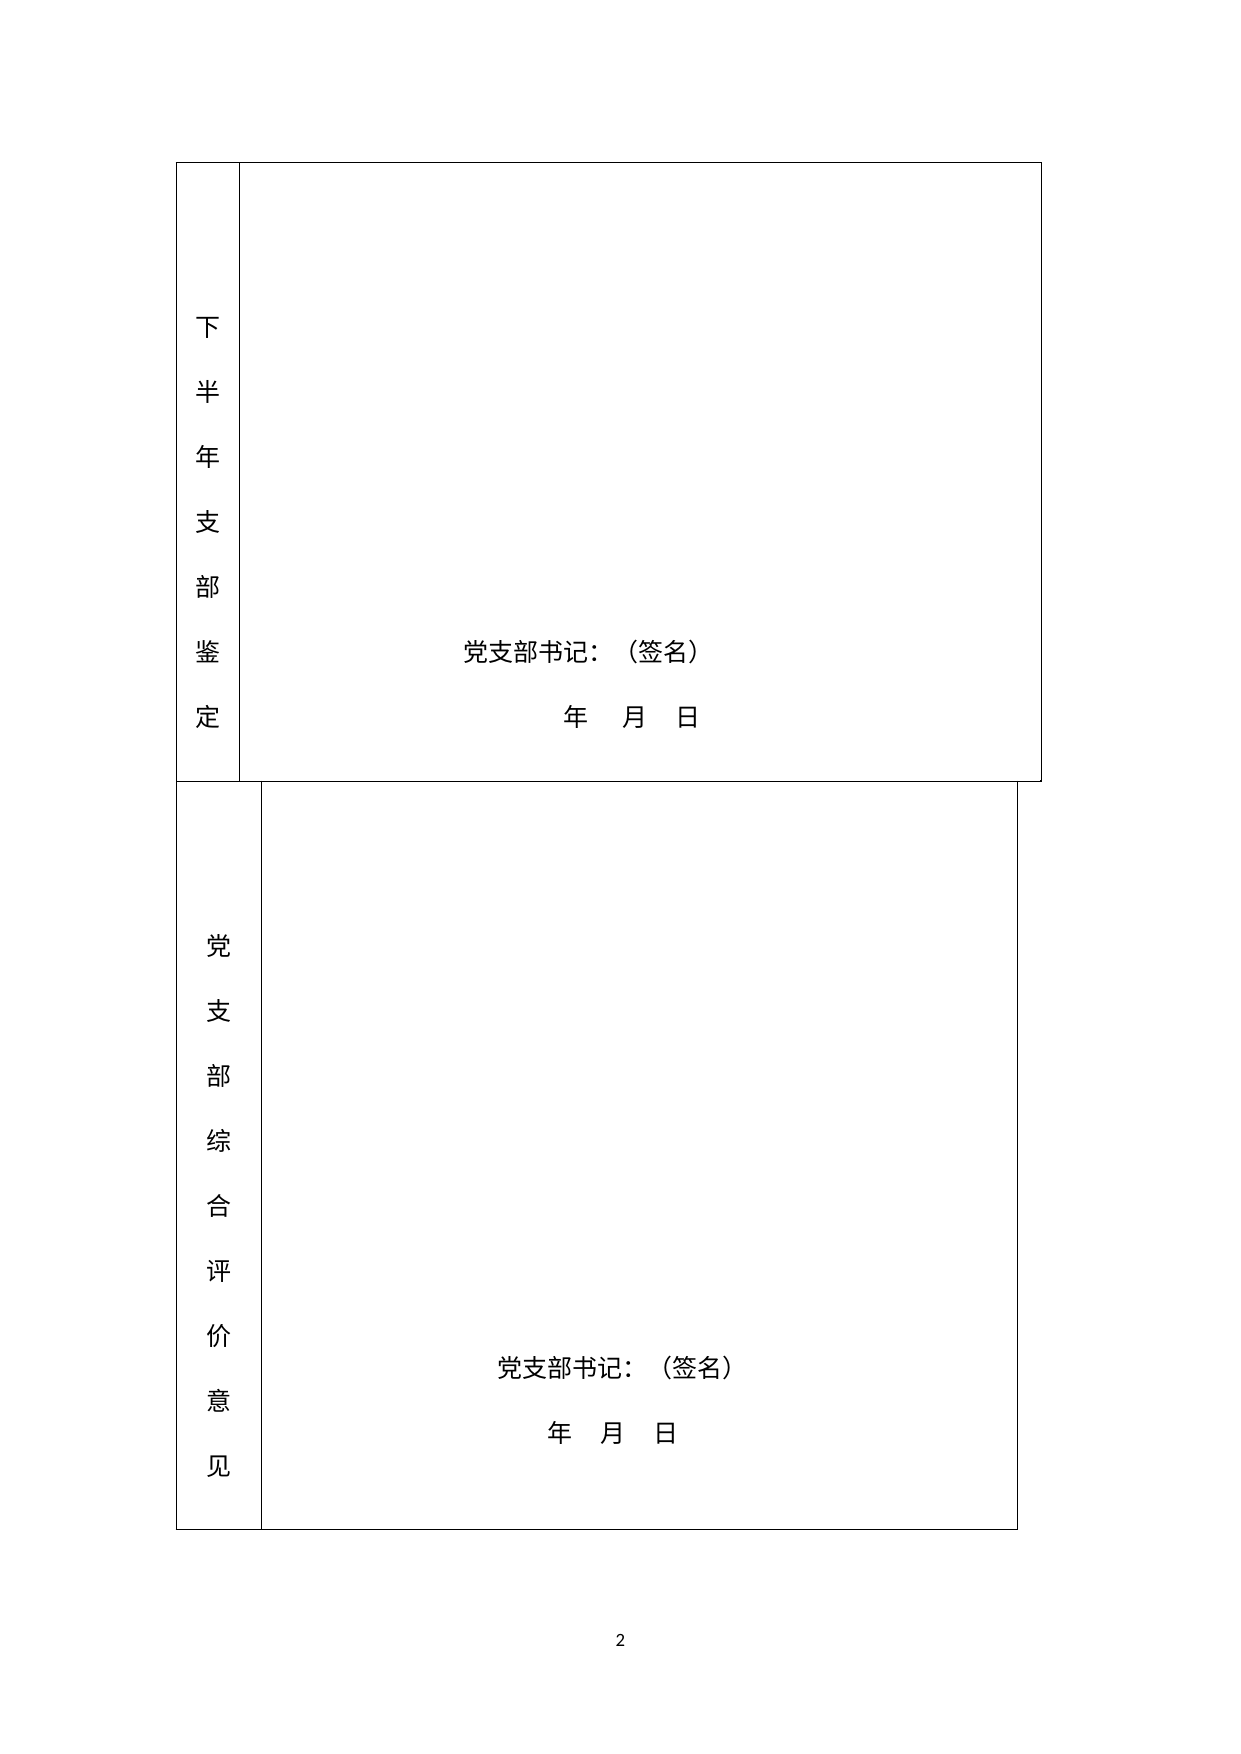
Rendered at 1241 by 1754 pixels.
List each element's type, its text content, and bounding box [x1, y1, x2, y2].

table_cell 党 支 部 综 合 评 价 意 见 [177, 782, 261, 1529]
table_cell 党支部书记：（签名） 年 月 日 [240, 163, 1041, 781]
table_cell 下 半 年 支 部 鉴 定 [177, 163, 239, 781]
table_cell 党支部书记：（签名） 年 月 日 [262, 782, 1017, 1529]
